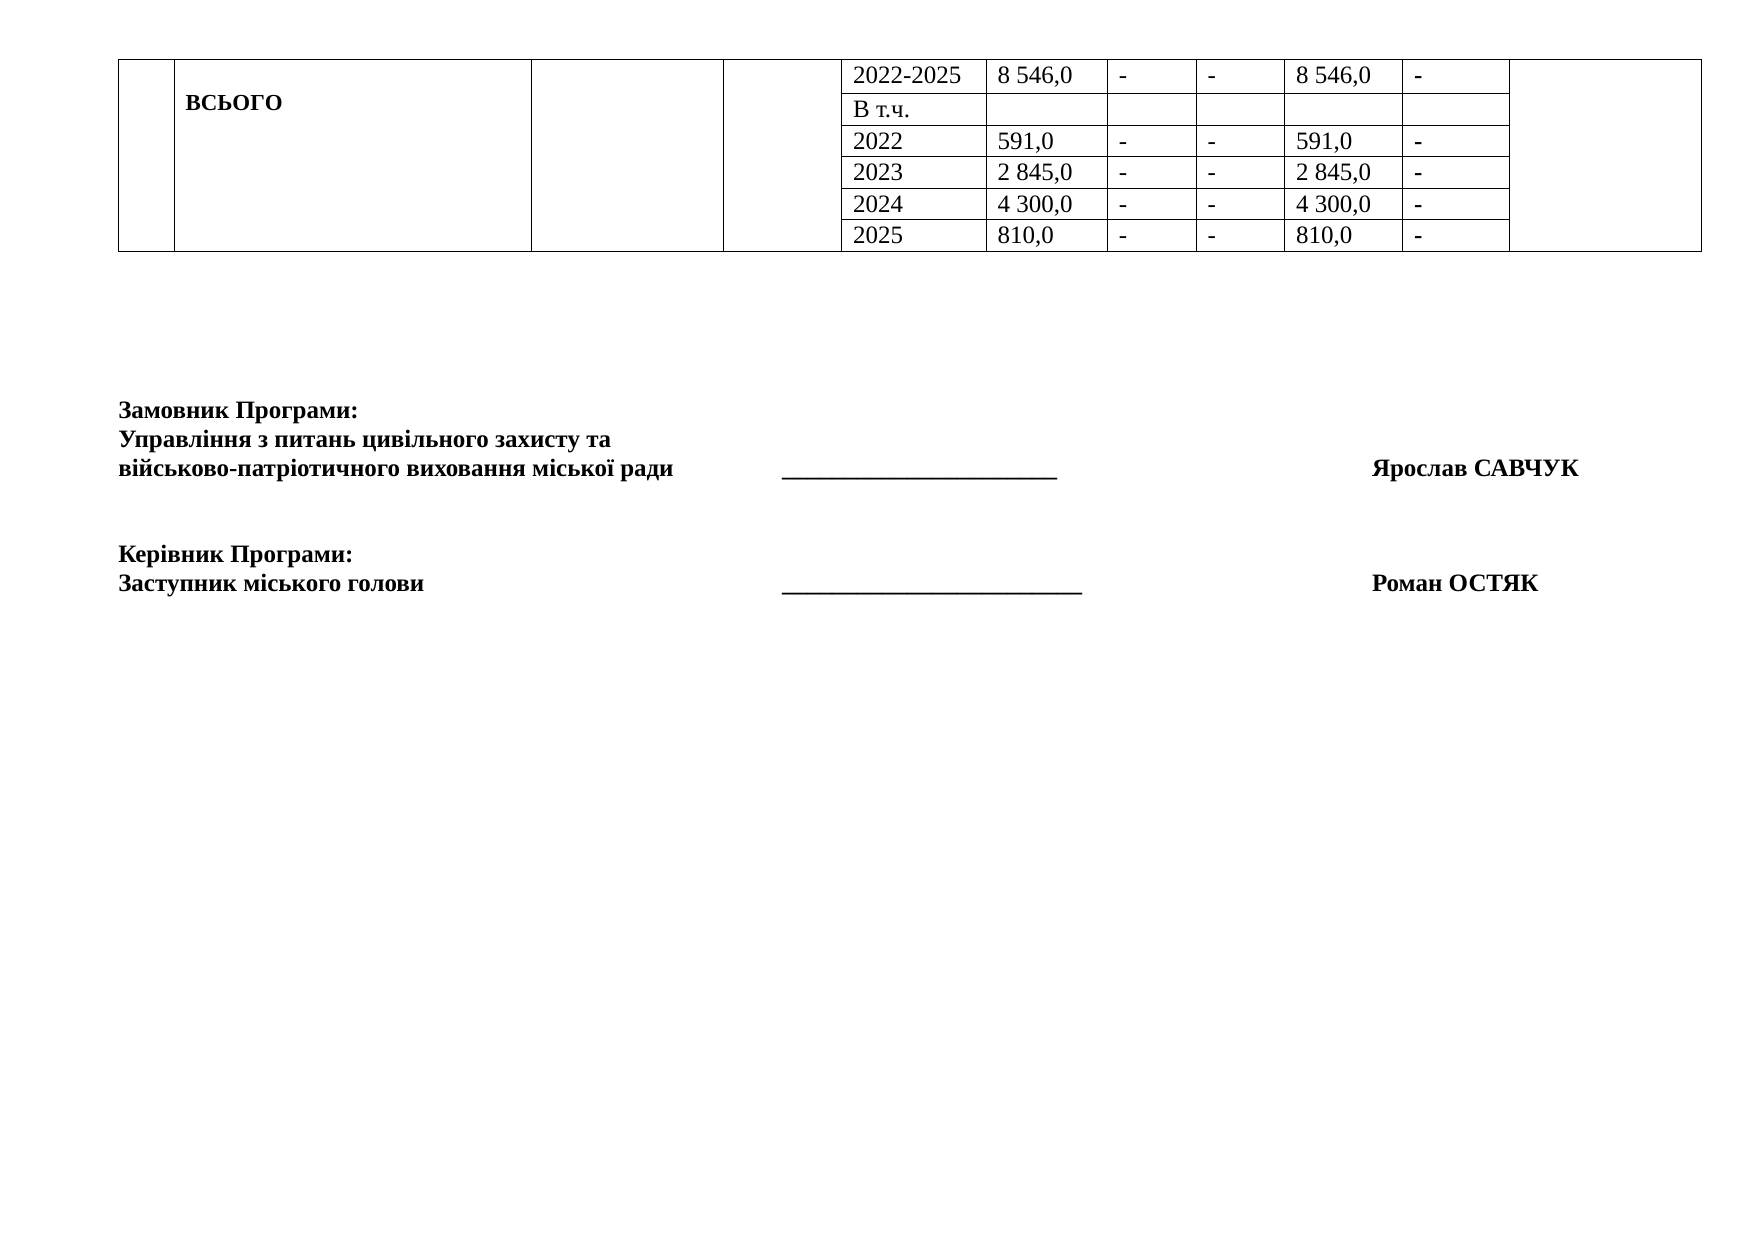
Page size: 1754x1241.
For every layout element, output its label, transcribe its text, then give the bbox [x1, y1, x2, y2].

table_cell - [1403, 126, 1509, 156]
text Керівник Програми: [118, 539, 1636, 568]
text Управління з питань цивільного захисту та [118, 424, 1636, 453]
table_cell 2 845,0 [1285, 157, 1402, 188]
table_cell - [1197, 157, 1284, 188]
table_cell [1108, 94, 1196, 125]
text військово-патріотичного виховання міської ради ______________________ Ярослав САВЧУК [118, 453, 1636, 482]
table_cell - [1403, 157, 1509, 188]
table_cell - [1108, 126, 1196, 156]
table_cell - [1403, 220, 1509, 251]
table_cell 2022 [842, 126, 986, 156]
table_cell 810,0 [1285, 220, 1402, 251]
table_cell [1197, 94, 1284, 125]
table_cell 2 845,0 [987, 157, 1107, 188]
table_cell - [1197, 60, 1284, 93]
table_cell - [1108, 189, 1196, 219]
table_cell - [1197, 220, 1284, 251]
table_cell [532, 60, 723, 251]
table_cell [724, 60, 841, 251]
table_cell [1285, 94, 1402, 125]
table_cell - [1108, 157, 1196, 188]
table_cell - [1403, 60, 1509, 93]
table_cell 2025 [842, 220, 986, 251]
table_cell - [1108, 220, 1196, 251]
table_cell [987, 94, 1107, 125]
table_cell 8 546,0 [1285, 60, 1402, 93]
table_cell [1403, 94, 1509, 125]
table_cell - [1403, 189, 1509, 219]
table_cell 591,0 [1285, 126, 1402, 156]
table_cell [119, 60, 174, 251]
table_cell 2024 [842, 189, 986, 219]
table_cell - [1197, 189, 1284, 219]
table_cell 4 300,0 [1285, 189, 1402, 219]
table_cell [1510, 60, 1701, 251]
table_cell В т.ч. [842, 94, 986, 125]
text Замовник Програми: [118, 395, 1636, 424]
table_cell 591,0 [987, 126, 1107, 156]
table_cell 8 546,0 [987, 60, 1107, 93]
table_cell - [1108, 60, 1196, 93]
table_cell ВСЬОГО [175, 60, 531, 251]
table_cell 2022-2025 [842, 60, 986, 93]
text Заступник міського голови ________________________ Роман ОСТЯК [118, 568, 1636, 597]
table_cell - [1197, 126, 1284, 156]
table_cell 2023 [842, 157, 986, 188]
table_cell 4 300,0 [987, 189, 1107, 219]
table_cell 810,0 [987, 220, 1107, 251]
